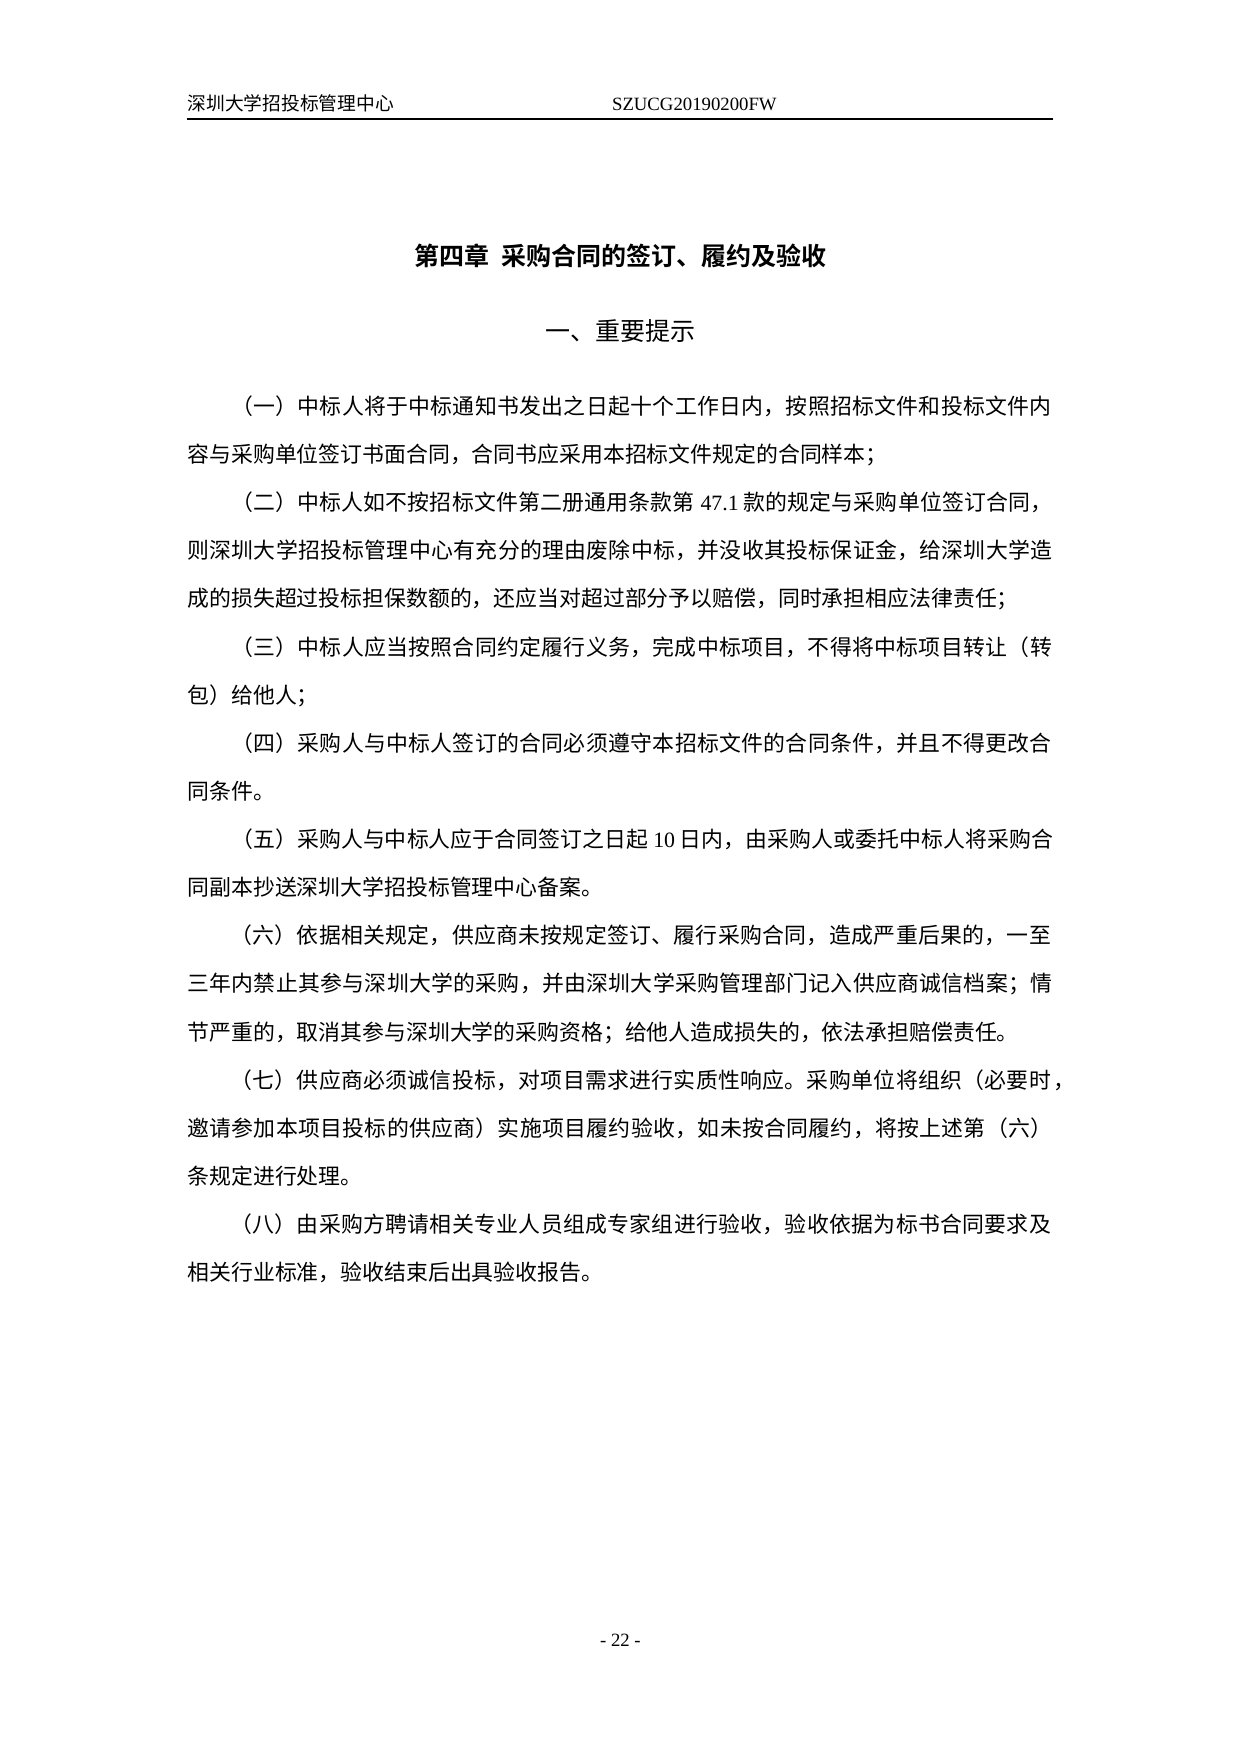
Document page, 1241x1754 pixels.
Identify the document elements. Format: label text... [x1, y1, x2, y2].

text （八）由采购方聘请相关专业人员组成专家组进行验收，验收依据为标书合同要求及相关行业标准，验收结束后出具验收报告。 [187, 1199, 1053, 1295]
text （二）中标人如不按招标文件第二册通用条款第47.1款的规定与采购单位签订合同，则深圳大学招投标管理中心有充分的理由废除中标，并没收其投标保证金，给深圳大学造成的损失超过投标担保数额的，还应当对超过部分予以赔偿，同时承担相应法律责任； [187, 477, 1053, 621]
text （四）采购人与中标人签订的合同必须遵守本招标文件的合同条件，并且不得更改合同条件。 [187, 718, 1053, 814]
text （六）依据相关规定，供应商未按规定签订、履行采购合同，造成严重后果的，一至三年内禁止其参与深圳大学的采购，并由深圳大学采购管理部门记入供应商诚信档案；情节严重的，取消其参与深圳大学的采购资格；给他人造成损失的，依法承担赔偿责任。 [187, 910, 1053, 1054]
text 一、重要提示 [187, 306, 1053, 354]
text （五）采购人与中标人应于合同签订之日起10日内，由采购人或委托中标人将采购合同副本抄送深圳大学招投标管理中心备案。 [187, 814, 1053, 910]
text （三）中标人应当按照合同约定履行义务，完成中标项目，不得将中标项目转让（转包）给他人； [187, 621, 1053, 718]
text 第四章 采购合同的签订、履约及验收 [187, 230, 1053, 278]
text （一）中标人将于中标通知书发出之日起十个工作日内，按照招标文件和投标文件内容与采购单位签订书面合同，合同书应采用本招标文件规定的合同样本； [187, 381, 1053, 477]
text （七）供应商必须诚信投标，对项目需求进行实质性响应。采购单位将组织（必要时，邀请参加本项目投标的供应商）实施项目履约验收，如未按合同履约，将按上述第（六）条规定进行处理。 [187, 1054, 1053, 1199]
